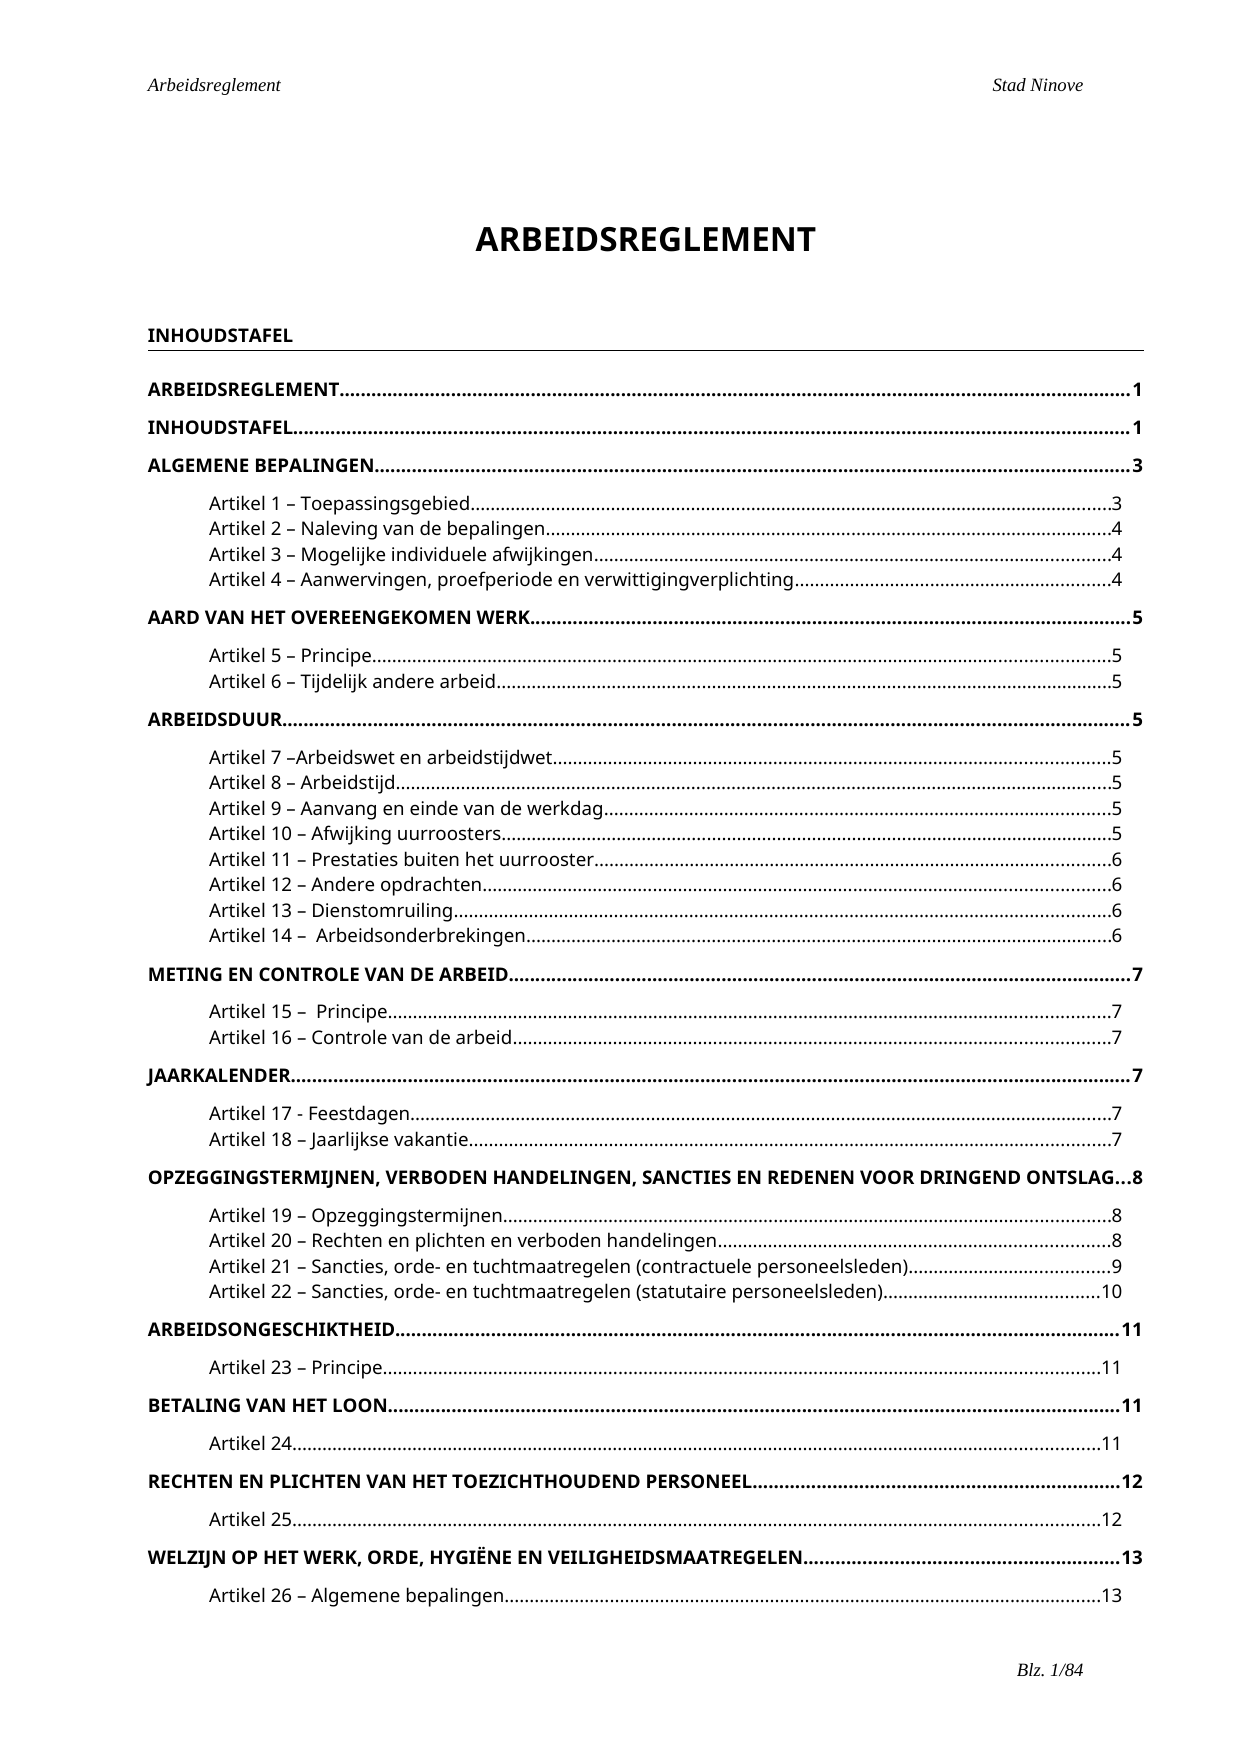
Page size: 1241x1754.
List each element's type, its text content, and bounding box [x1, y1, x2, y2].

text Artikel 25 12 [207, 1507, 1144, 1532]
text Artikel 11 – Prestaties buiten het uurrooster 6 [207, 846, 1144, 872]
text Artikel 2 – Naleving van de bepalingen 4 [207, 516, 1144, 541]
text Artikel 24 11 [207, 1431, 1144, 1456]
text Artikel 14 – Arbeidsonderbrekingen 6 [207, 923, 1144, 948]
text ALGEMENE BEPALINGEN 3 [148, 452, 1144, 477]
text Artikel 8 – Arbeidstijd 5 [207, 770, 1144, 795]
text Artikel 20 – Rechten en plichten en verboden handelingen 8 [207, 1227, 1144, 1253]
text Artikel 5 – Principe 5 [207, 643, 1144, 668]
text Artikel 21 – Sancties, orde- en tuchtmaatregelen (contractuele personeelsleden) 9 [207, 1253, 1144, 1278]
text Artikel 4 – Aanwervingen, proefperiode en verwittigingverplichting 4 [207, 567, 1144, 592]
text Artikel 23 – Principe 11 [207, 1354, 1144, 1380]
text Artikel 1 – Toepassingsgebied 3 [207, 490, 1144, 516]
text Artikel 18 – Jaarlijkse vakantie 7 [207, 1126, 1144, 1151]
text Artikel 22 – Sancties, orde- en tuchtmaatregelen (statutaire personeelsleden) 10 [207, 1278, 1144, 1304]
text Artikel 26 – Algemene bepalingen 13 [207, 1583, 1144, 1608]
text Artikel 19 – Opzeggingstermijnen 8 [207, 1202, 1144, 1227]
subtitle ARBEIDSREGLEMENT [148, 216, 1144, 261]
text AARD VAN HET OVEREENGEKOMEN WERK 5 [148, 604, 1144, 630]
text Artikel 17 - Feestdagen 7 [207, 1100, 1144, 1126]
text Artikel 16 – Controle van de arbeid 7 [207, 1024, 1144, 1050]
subtitle INHOUDSTAFEL [148, 322, 1144, 350]
text Artikel 15 – Principe 7 [207, 999, 1144, 1024]
text Artikel 12 – Andere opdrachten 6 [207, 872, 1144, 897]
text Artikel 10 – Afwijking uurroosters 5 [207, 821, 1144, 846]
text ARBEIDSREGLEMENT 1 [148, 376, 1144, 401]
text Artikel 9 – Aanvang en einde van de werkdag 5 [207, 795, 1144, 821]
text OPZEGGINGSTERMIJNEN, VERBODEN HANDELINGEN, SANCTIES EN REDENEN VOOR DRINGEND ONTSLAG 8 [148, 1164, 1144, 1189]
text INHOUDSTAFEL 1 [148, 414, 1144, 439]
text ARBEIDSONGESCHIKTHEID 11 [148, 1317, 1144, 1342]
text Artikel 3 – Mogelijke individuele afwijkingen 4 [207, 541, 1144, 567]
text BETALING VAN HET LOON 11 [148, 1393, 1144, 1418]
text ARBEIDSDUUR 5 [148, 706, 1144, 732]
text Artikel 6 – Tijdelijk andere arbeid 5 [207, 668, 1144, 694]
text RECHTEN EN PLICHTEN VAN HET TOEZICHTHOUDEND PERSONEEL 12 [148, 1469, 1144, 1494]
text METING EN CONTROLE VAN DE ARBEID 7 [148, 961, 1144, 986]
text JAARKALENDER 7 [148, 1062, 1144, 1088]
text WELZIJN OP HET WERK, ORDE, HYGIËNE EN VEILIGHEIDSMAATREGELEN 13 [148, 1545, 1144, 1570]
text Artikel 7 –Arbeidswet en arbeidstijdwet 5 [207, 744, 1144, 770]
text Artikel 13 – Dienstomruiling 6 [207, 897, 1144, 923]
